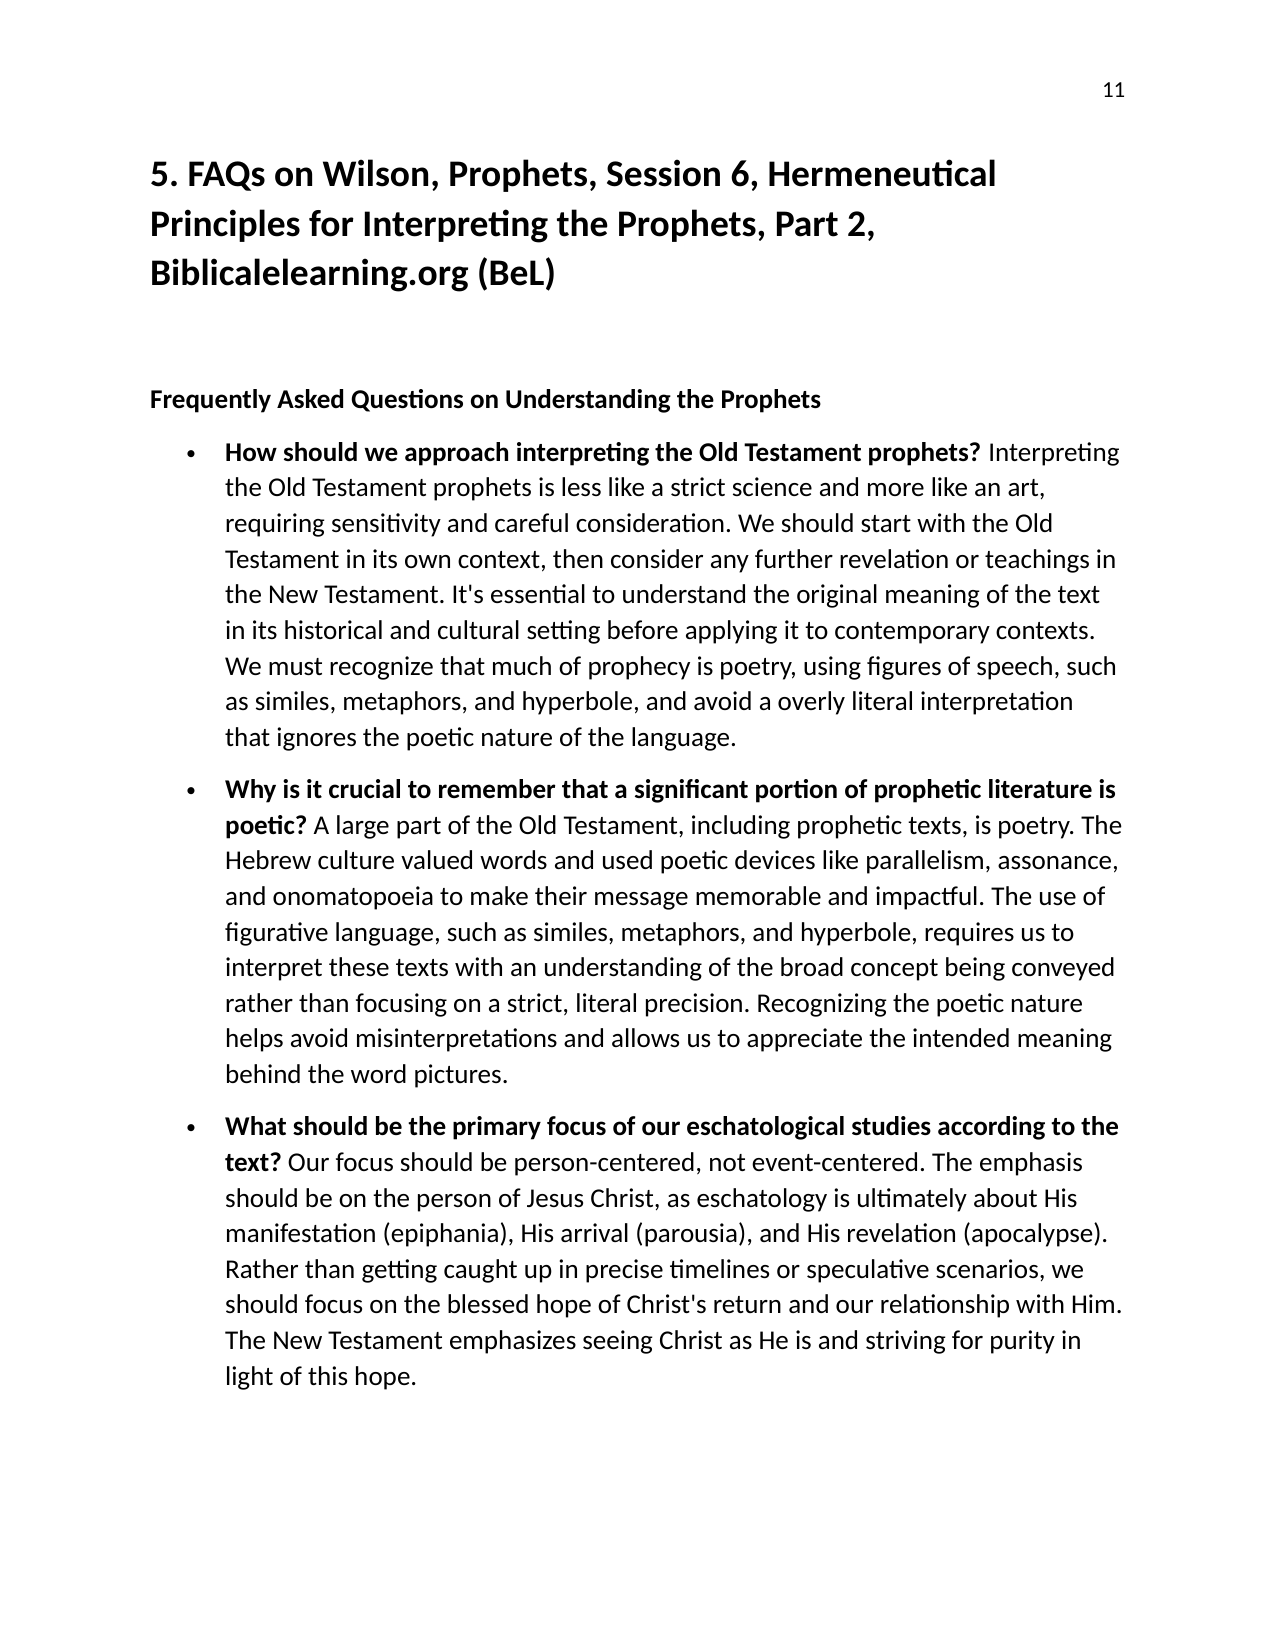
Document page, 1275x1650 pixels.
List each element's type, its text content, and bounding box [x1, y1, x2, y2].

list What should be the primary focus of our eschatological studies according to the text? Our focus should be person-centered, not event-centered. The emphasis should be on the person of Jesus Christ, as eschatology is ultimately about His manifestation (epiphania), His arrival (parousia), and His revelation (apocalypse). Rather than getting caught up in precise timelines or speculative scenarios, we should focus on the blessed hope of Christ's return and our relationship with Him. The New Testament emphasizes seeing Christ as He is and striving for purity in light of this hope. [187, 1109, 1125, 1392]
list Why is it crucial to remember that a significant portion of prophetic literature is poetic? A large part of the Old Testament, including prophetic texts, is poetry. The Hebrew culture valued words and used poetic devices like parallelism, assonance, and onomatopoeia to make their message memorable and impactful. The use of figurative language, such as similes, metaphors, and hyperbole, requires us to interpret these texts with an understanding of the broad concept being conveyed rather than focusing on a strict, literal precision. Recognizing the poetic nature helps avoid misinterpretations and allows us to appreciate the intended meaning behind the word pictures. [187, 772, 1125, 1090]
text 5. FAQs on Wilson, Prophets, Session 6, Hermeneutical Principles for Interpreting the Prophets, Part 2, Biblicalelearning.org (BeL) Top of Form [150, 150, 1125, 363]
text Frequently Asked Questions on Understanding the Prophets [150, 383, 1125, 416]
list How should we approach interpreting the Old Testament prophets? Interpreting the Old Testament prophets is less like a strict science and more like an art, requiring sensitivity and careful consideration. We should start with the Old Testament in its own context, then consider any further revelation or teachings in the New Testament. It's essential to understand the original meaning of the text in its historical and cultural setting before applying it to contemporary contexts. We must recognize that much of prophecy is poetry, using figures of speech, such as similes, metaphors, and hyperbole, and avoid a overly literal interpretation that ignores the poetic nature of the language. [187, 435, 1125, 753]
